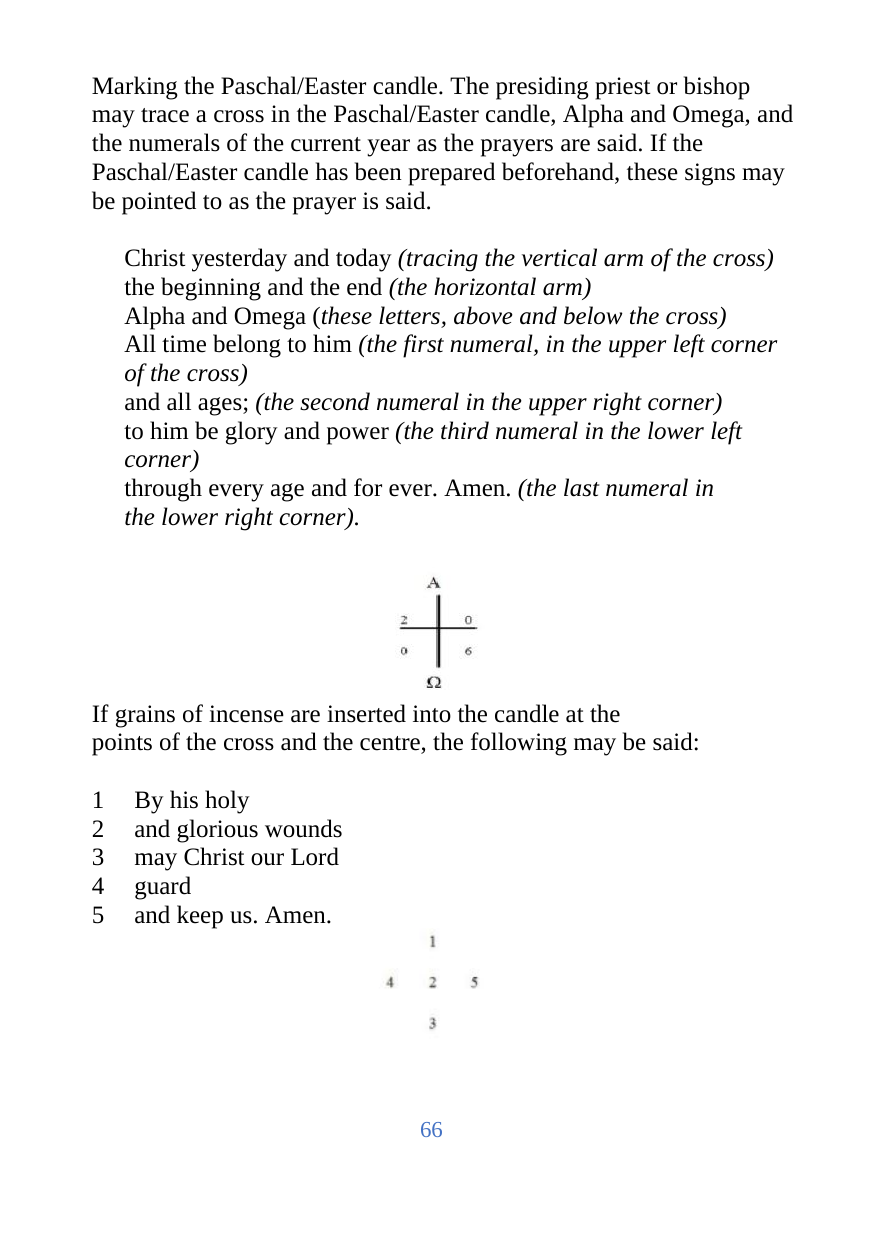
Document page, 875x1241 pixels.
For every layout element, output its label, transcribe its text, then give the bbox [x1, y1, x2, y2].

picture [359, 928, 504, 1039]
text All time belong to him (the first numeral, in the upper left corner [124, 329, 797, 358]
text Marking the Paschal/Easter candle. The presiding priest or bishop [92, 71, 797, 99]
text the lower right corner). [124, 502, 797, 531]
text 5 and keep us. Amen. [92, 900, 546, 929]
text Christ yesterday and today (tracing the vertical arm of the cross) [92, 243, 797, 272]
text 1 By his holy [92, 785, 546, 814]
text and all ages; (the second numeral in the upper right corner) [124, 387, 797, 416]
text 3 may Christ our Lord [92, 842, 546, 871]
text be pointed to as the prayer is said. [92, 186, 797, 214]
text 4 guard [92, 871, 546, 900]
text 2 and glorious wounds [92, 814, 546, 842]
text corner) [124, 444, 797, 473]
text the numerals of the current year as the prayers are said. If the [92, 128, 797, 157]
text of the cross) [124, 358, 797, 387]
picture [359, 559, 516, 699]
text the beginning and the end (the horizontal arm) [124, 272, 797, 301]
text to him be glory and power (the third numeral in the lower left [124, 416, 797, 444]
text through every age and for ever. Amen. (the last numeral in [124, 473, 797, 502]
text may trace a cross in the Paschal/Easter candle, Alpha and Omega, and [92, 99, 797, 128]
text Paschal/Easter candle has been prepared beforehand, these signs may [92, 157, 797, 186]
text Alpha and Omega (these letters, above and below the cross) [124, 301, 797, 329]
text If grains of incense are inserted into the candle at the [92, 699, 723, 727]
text points of the cross and the centre, the following may be said: [92, 727, 723, 756]
